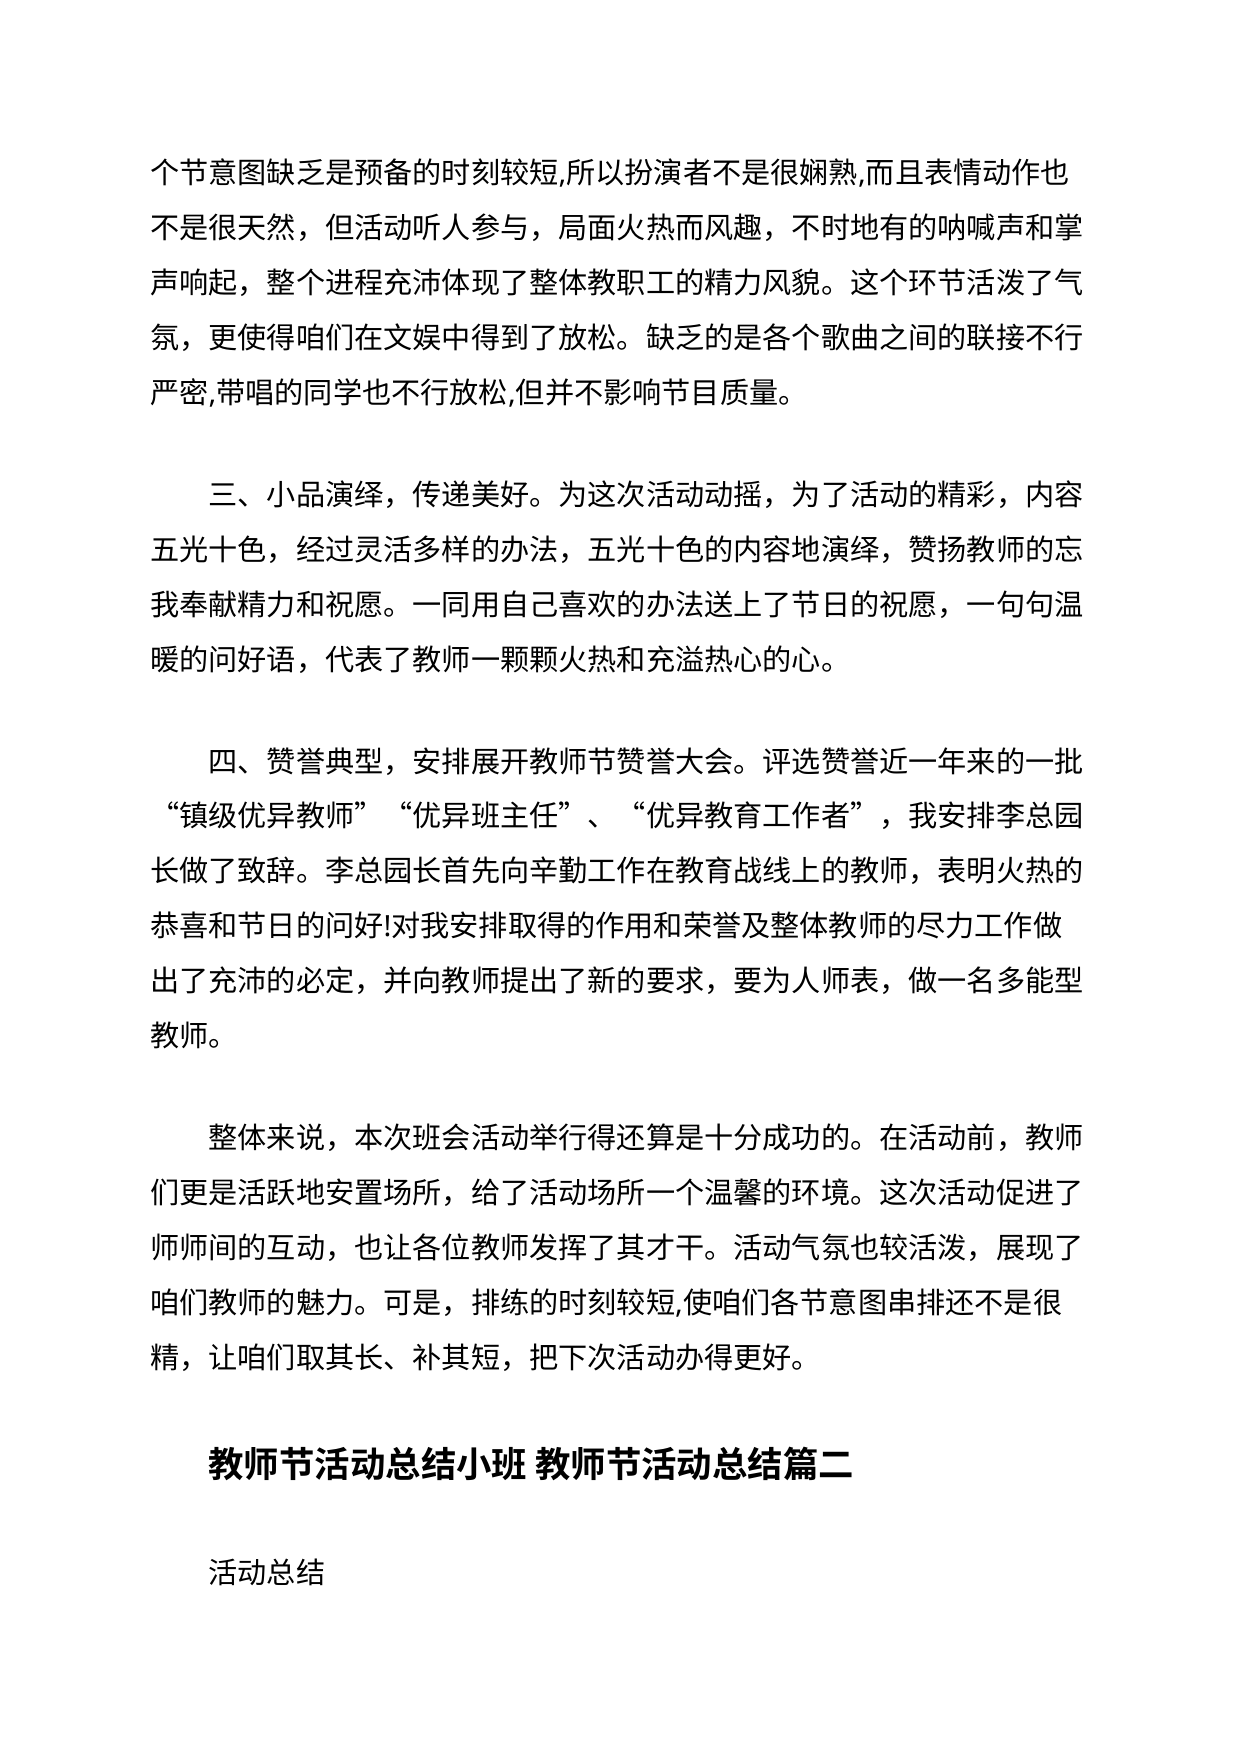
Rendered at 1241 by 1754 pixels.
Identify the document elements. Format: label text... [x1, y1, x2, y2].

text 整体来说，本次班会活动举行得还算是十分成功的。在活动前，教师们更是活跃地安置场所，给了活动场所一个温馨的环境。这次活动促进了师师间的互动，也让各位教师发挥了其才干。活动气氛也较活泼，展现了咱们教师的魅力。可是，排练的时刻较短,使咱们各节意图串排还不是很精，让咱们取其长、补其短，把下次活动办得更好。 [150, 1114, 1090, 1376]
text 三、小品演绎，传递美好。为这次活动动摇，为了活动的精彩，内容五光十色，经过灵活多样的办法，五光十色的内容地演绎，赞扬教师的忘我奉献精力和祝愿。一同用自己喜欢的办法送上了节日的祝愿，一句句温暖的问好语，代表了教师一颗颗火热和充溢热心的心。 [150, 472, 1090, 679]
text 活动总结 [150, 1549, 1090, 1592]
text 教师节活动总结小班 教师节活动总结篇二 [150, 1436, 1090, 1487]
text 四、赞誉典型，安排展开教师节赞誉大会。评选赞誉近一年来的一批“镇级优异教师”“优异班主任”、“优异教育工作者”，我安排李总园长做了致辞。李总园长首先向辛勤工作在教育战线上的教师，表明火热的恭喜和节日的问好!对我安排取得的作用和荣誉及整体教师的尽力工作做出了充沛的必定，并向教师提出了新的要求，要为人师表，做一名多能型教师。 [150, 738, 1090, 1055]
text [150, 150, 1090, 412]
